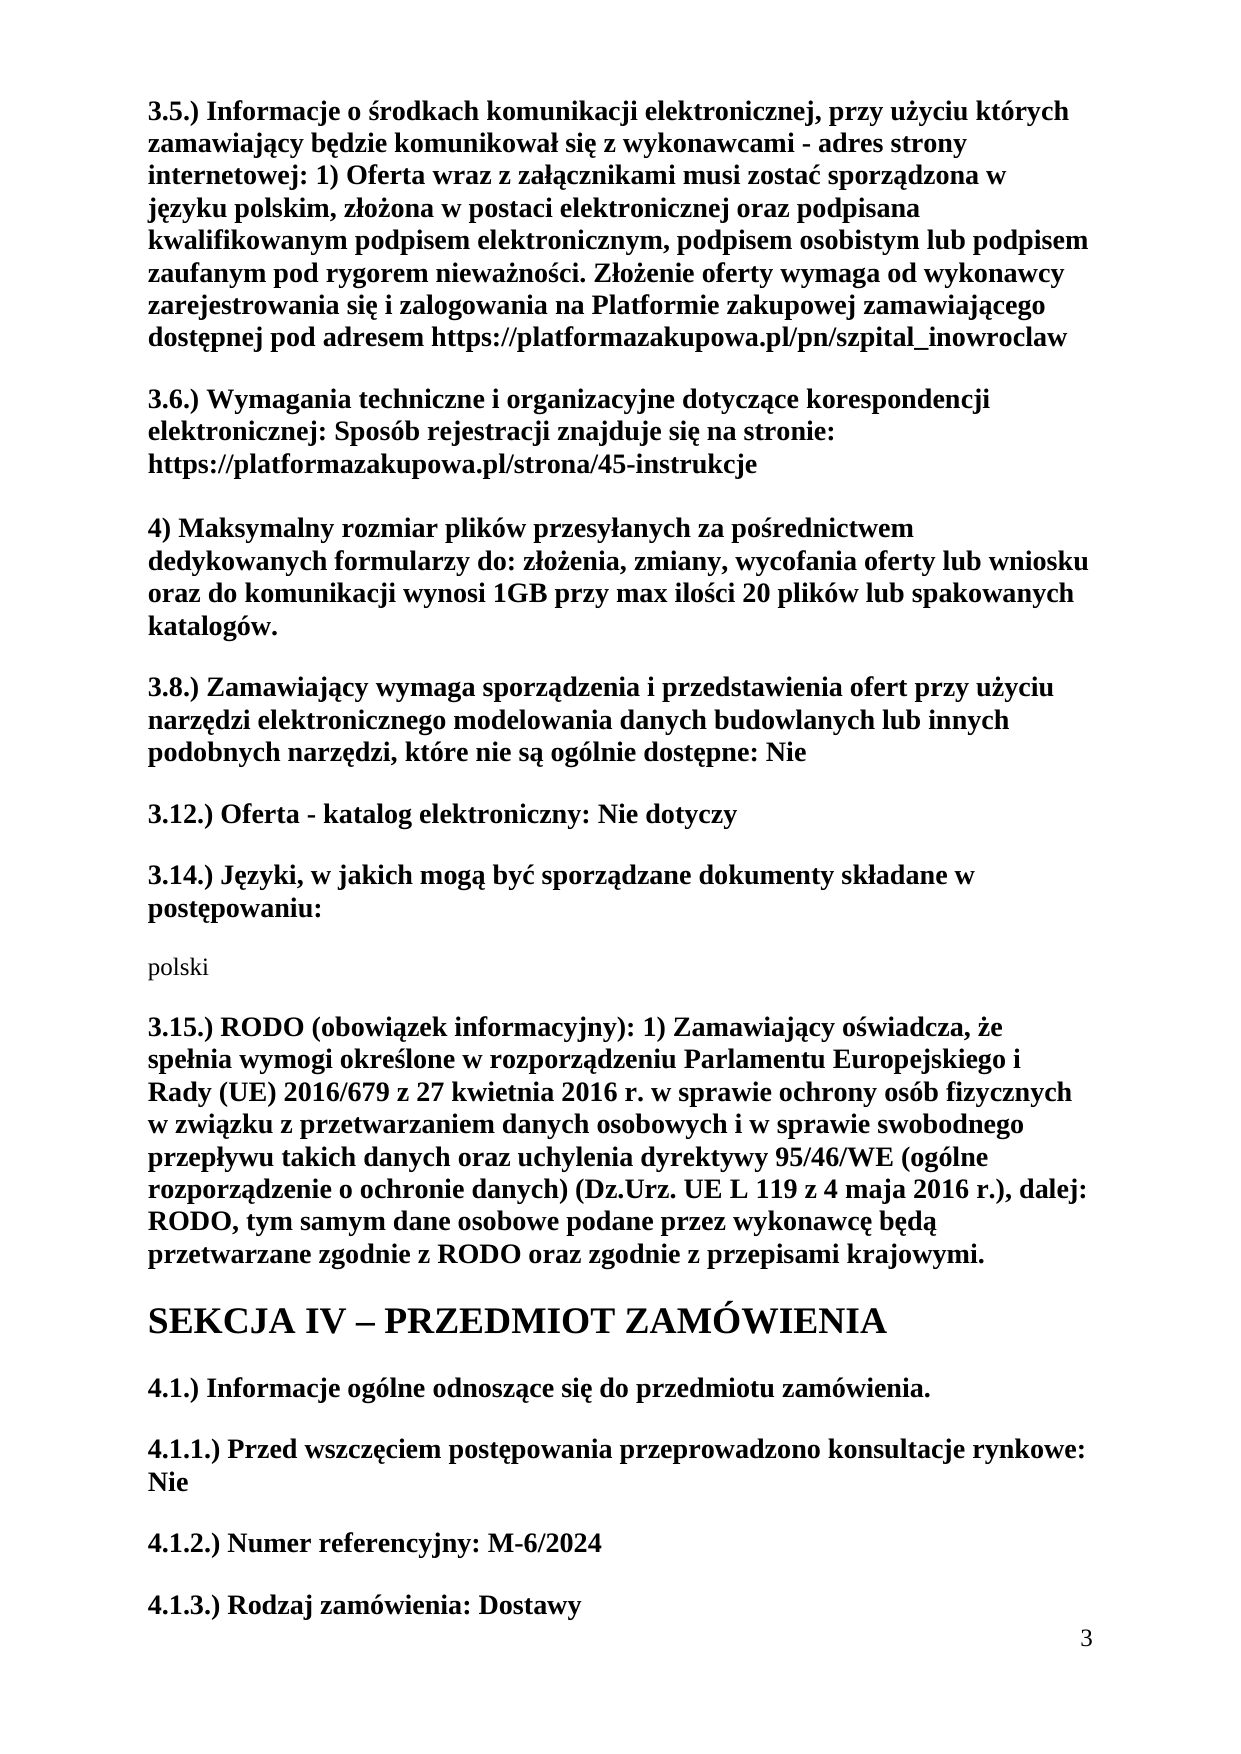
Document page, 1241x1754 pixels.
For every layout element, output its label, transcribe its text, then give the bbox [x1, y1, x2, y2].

text 3.6.) Wymagania techniczne i organizacyjne dotyczące korespondencji elektronicznej: Sposób rejestracji znajduje się na stronie: https://platformazakupowa.pl/strona/45-instrukcje 4) Maksymalny rozmiar plików przesyłanych za pośrednictwem dedykowanych formularzy do: złożenia, zmiany, wycofania oferty lub wniosku oraz do komunikacji wynosi 1GB przy max ilości 20 plików lub spakowanych katalogów. [148, 382, 1093, 641]
text 3.15.) RODO (obowiązek informacyjny): 1) Zamawiający oświadcza, że spełnia wymogi określone w rozporządzeniu Parlamentu Europejskiego i Rady (UE) 2016/679 z 27 kwietnia 2016 r. w sprawie ochrony osób fizycznych w związku z przetwarzaniem danych osobowych i w sprawie swobodnego przepływu takich danych oraz uchylenia dyrektywy 95/46/WE (ogólne rozporządzenie o ochronie danych) (Dz.Urz. UE L 119 z 4 maja 2016 r.), dalej: RODO, tym samym dane osobowe podane przez wykonawcę będą przetwarzane zgodnie z RODO oraz zgodnie z przepisami krajowymi. [148, 1010, 1093, 1269]
text 4.1.3.) Rodzaj zamówienia: Dostawy [148, 1588, 1093, 1620]
text SEKCJA IV – PRZEDMIOT ZAMÓWIENIA [148, 1298, 1093, 1342]
text 4.1.1.) Przed wszczęciem postępowania przeprowadzono konsultacje rynkowe: Nie [148, 1432, 1093, 1497]
text polski [148, 952, 1093, 981]
text 3.5.) Informacje o środkach komunikacji elektronicznej, przy użyciu których zamawiający będzie komunikował się z wykonawcami - adres strony internetowej: 1) Oferta wraz z załącznikami musi zostać sporządzona w języku polskim, złożona w postaci elektronicznej oraz podpisana kwalifikowanym podpisem elektronicznym, podpisem osobistym lub podpisem zaufanym pod rygorem nieważności. Złożenie oferty wymaga od wykonawcy zarejestrowania się i zalogowania na Platformie zakupowej zamawiającego dostępnej pod adresem https://platformazakupowa.pl/pn/szpital_inowroclaw [148, 94, 1093, 353]
text 4.1.) Informacje ogólne odnoszące się do przedmiotu zamówienia. [148, 1371, 1093, 1403]
text 4.1.2.) Numer referencyjny: M-6/2024 [148, 1526, 1093, 1559]
text 3.8.) Zamawiający wymaga sporządzenia i przedstawienia ofert przy użyciu narzędzi elektronicznego modelowania danych budowlanych lub innych podobnych narzędzi, które nie są ogólnie dostępne: Nie [148, 670, 1093, 767]
text 3.14.) Języki, w jakich mogą być sporządzane dokumenty składane w postępowaniu: [148, 858, 1093, 923]
text 3.12.) Oferta - katalog elektroniczny: Nie dotyczy [148, 797, 1093, 829]
